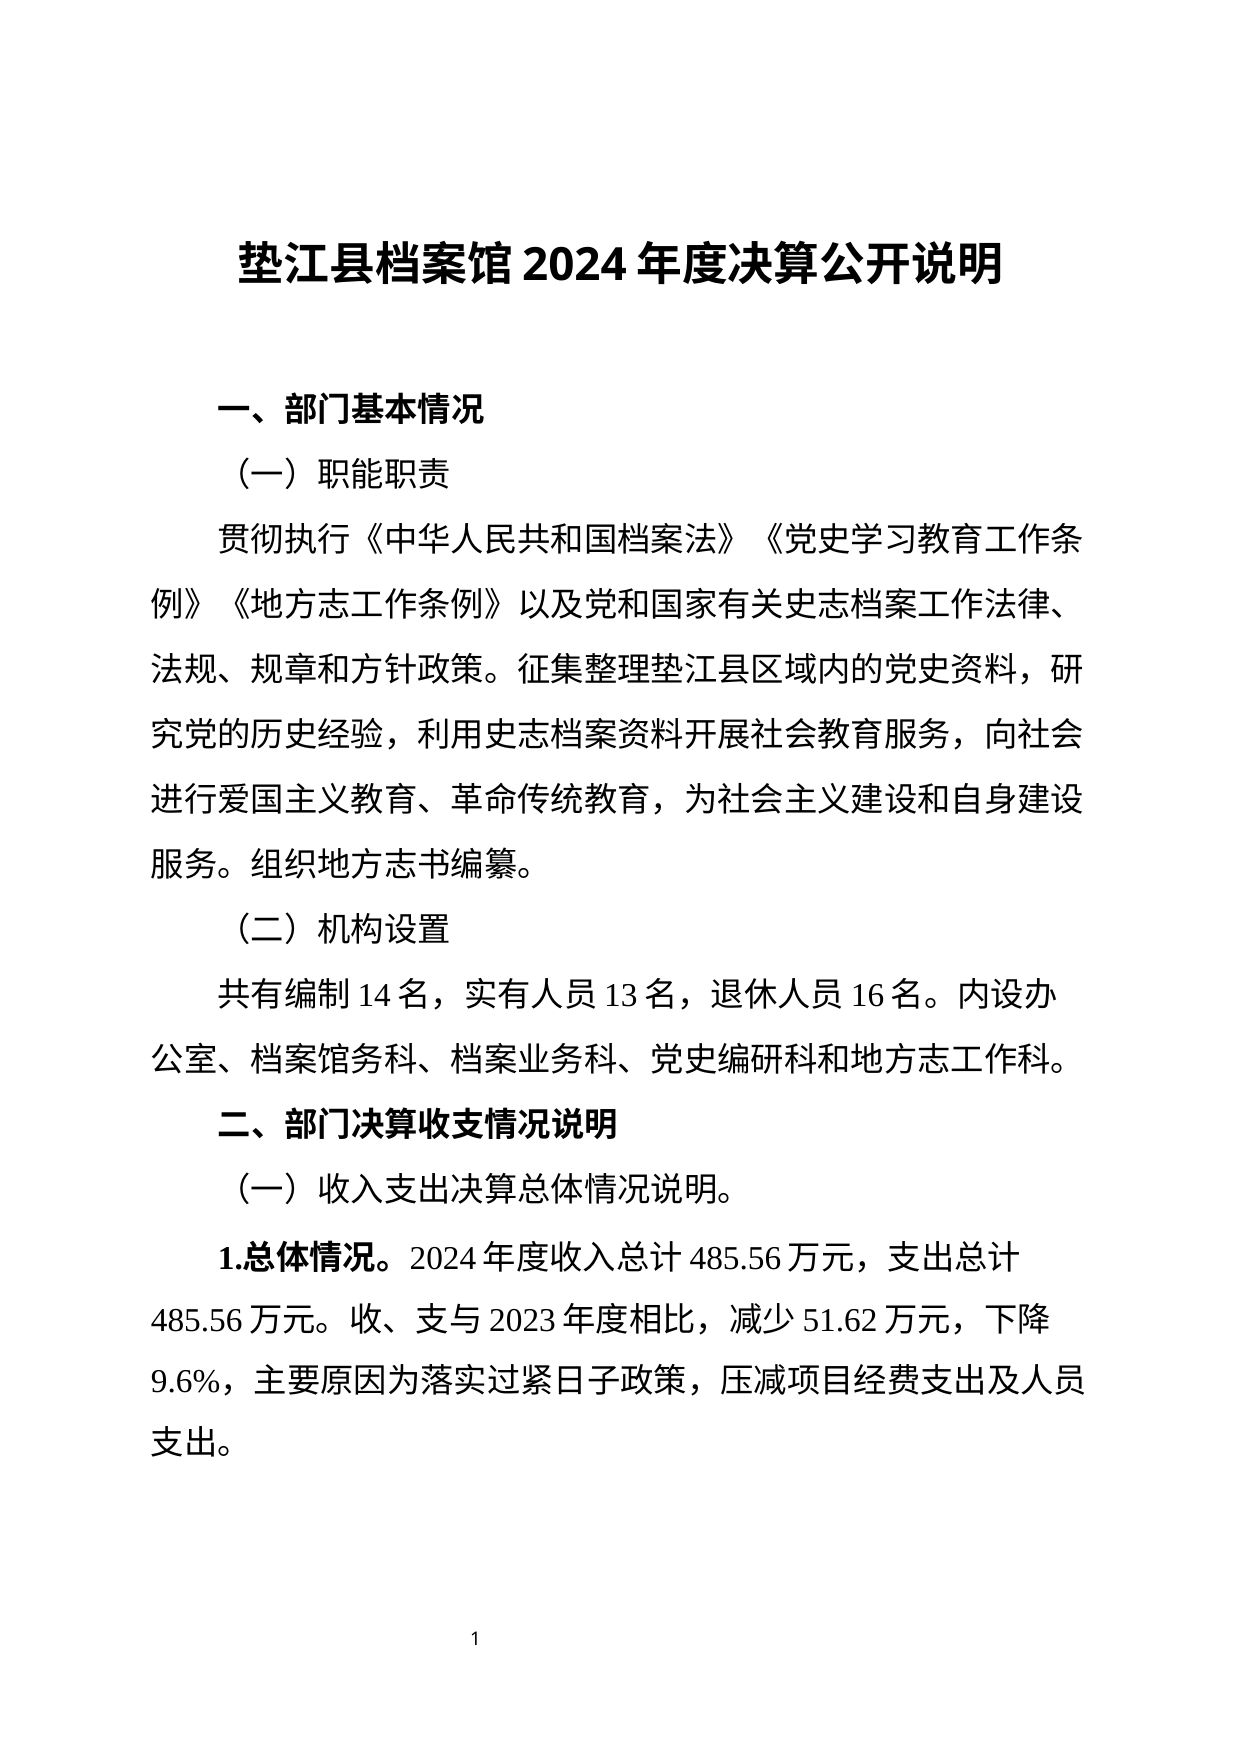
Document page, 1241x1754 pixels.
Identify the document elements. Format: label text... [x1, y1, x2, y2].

text 垫江县档案馆2024年度决算公开说明 [151, 212, 1089, 310]
text 二、部门决算收支情况说明 [151, 1090, 1089, 1155]
text （一）职能职责 [151, 440, 1089, 505]
text （二）机构设置 [151, 895, 1089, 960]
text 1.总体情况。2024年度收入总计485.56万元，支出总计485.56万元。收、支与2023年度相比，减少51.62万元，下降9.6%，主要原因为落实过紧日子政策，压减项目经费支出及人员支出。 [151, 1220, 1089, 1467]
text 共有编制14名，实有人员13名，退休人员16名。内设办公室、档案馆务科、档案业务科、党史编研科和地方志工作科。 [151, 960, 1089, 1090]
text 一、部门基本情况 [151, 375, 1089, 440]
text 贯彻执行《中华人民共和国档案法》《党史学习教育工作条例》《地方志工作条例》以及党和国家有关史志档案工作法律、法规、规章和方针政策。征集整理垫江县区域内的党史资料，研究党的历史经验，利用史志档案资料开展社会教育服务，向社会进行爱国主义教育、革命传统教育，为社会主义建设和自身建设服务。组织地方志书编纂。 [151, 505, 1089, 895]
text （一）收入支出决算总体情况说明。 [151, 1155, 1089, 1220]
